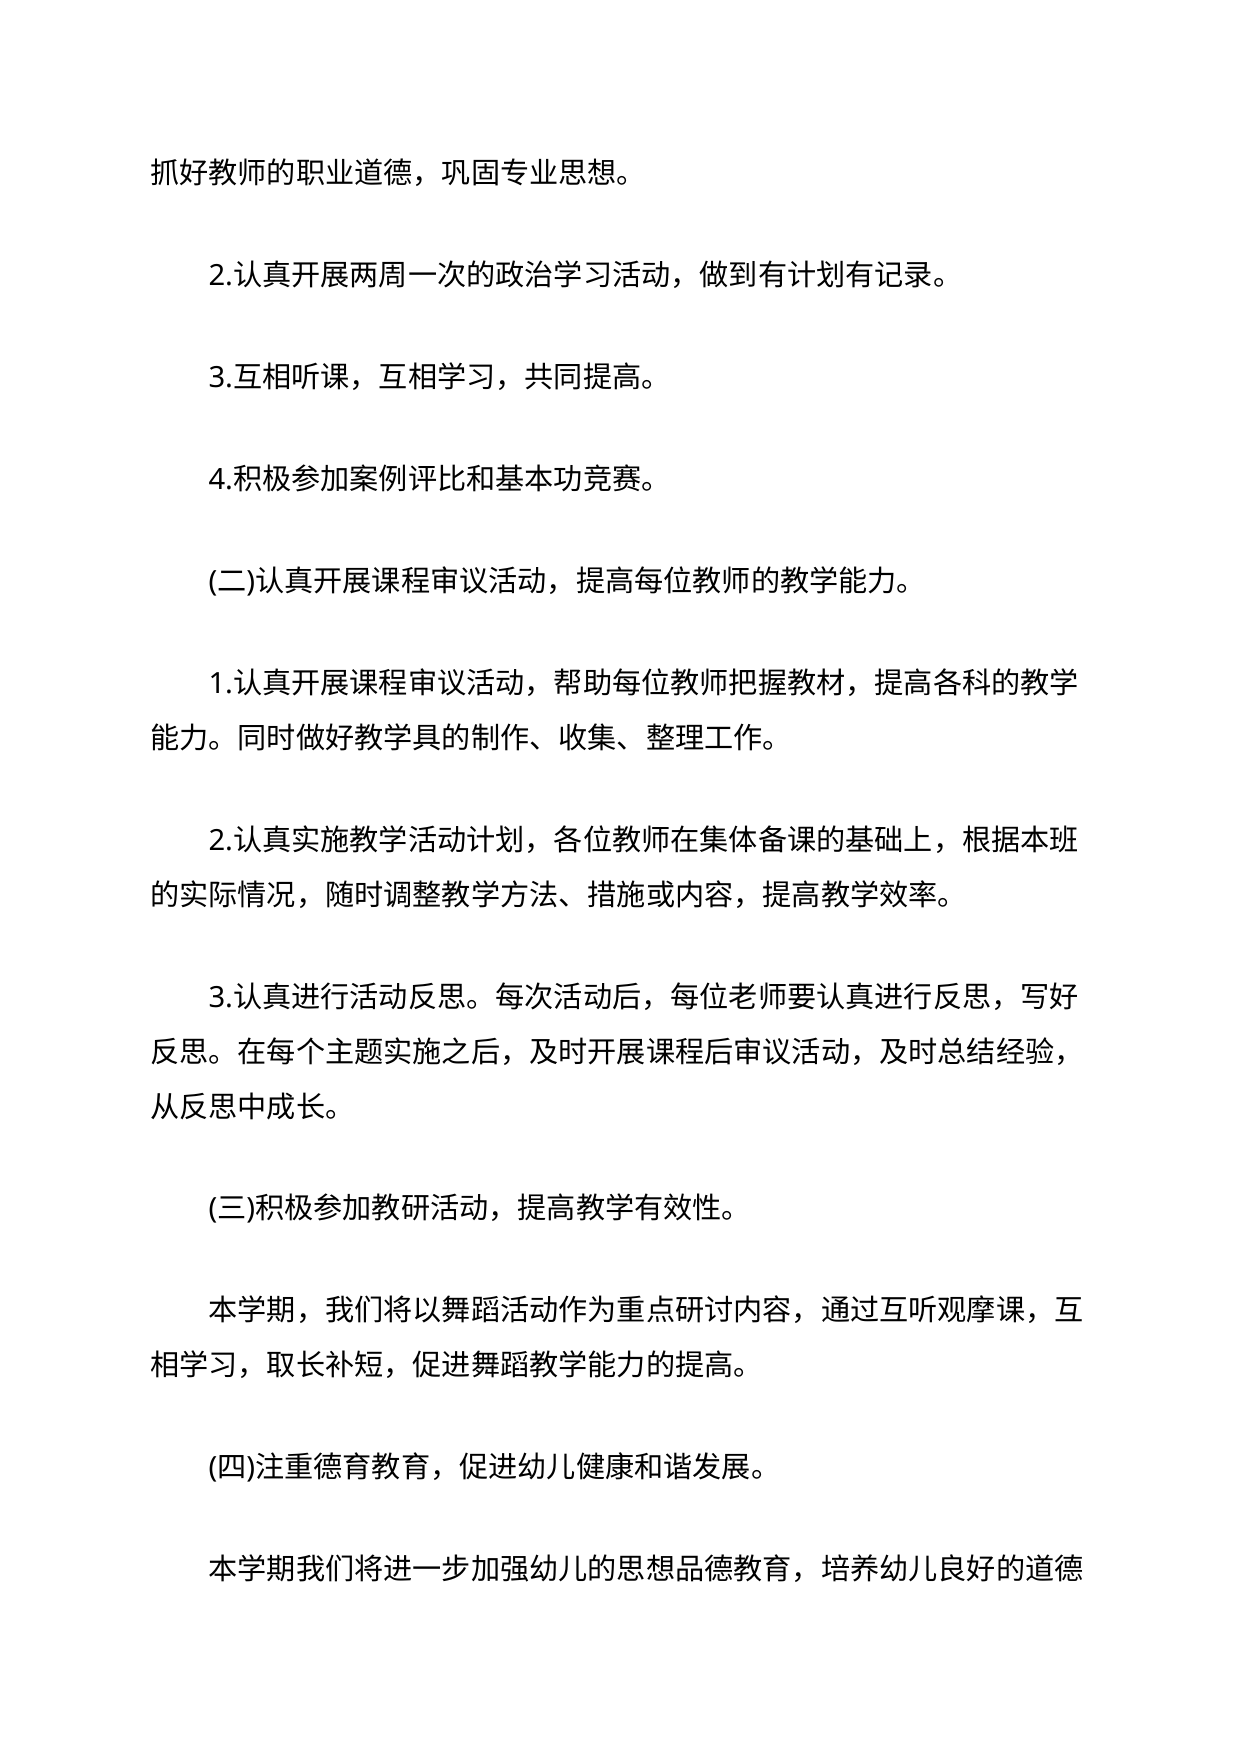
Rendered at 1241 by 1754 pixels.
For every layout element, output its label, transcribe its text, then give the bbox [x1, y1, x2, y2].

text 2.认真开展两周一次的政治学习活动，做到有计划有记录。 [150, 252, 1090, 294]
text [150, 150, 1090, 192]
text 1.认真开展课程审议活动，帮助每位教师把握教材，提高各科的教学能力。同时做好教学具的制作、收集、整理工作。 [150, 660, 1090, 757]
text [150, 1546, 1090, 1588]
text 3.认真进行活动反思。每次活动后，每位老师要认真进行反思，写好反思。在每个主题实施之后，及时开展课程后审议活动，及时总结经验，从反思中成长。 [150, 973, 1090, 1125]
text (四)注重德育教育，促进幼儿健康和谐发展。 [150, 1443, 1090, 1486]
text (三)积极参加教研活动，提高教学有效性。 [150, 1185, 1090, 1227]
text 4.积极参加案例评比和基本功竞赛。 [150, 456, 1090, 498]
text 本学期，我们将以舞蹈活动作为重点研讨内容，通过互听观摩课，互相学习，取长补短，促进舞蹈教学能力的提高。 [150, 1287, 1090, 1384]
text 2.认真实施教学活动计划，各位教师在集体备课的基础上，根据本班的实际情况，随时调整教学方法、措施或内容，提高教学效率。 [150, 816, 1090, 914]
text 3.互相听课，互相学习，共同提高。 [150, 354, 1090, 396]
text (二)认真开展课程审议活动，提高每位教师的教学能力。 [150, 558, 1090, 600]
